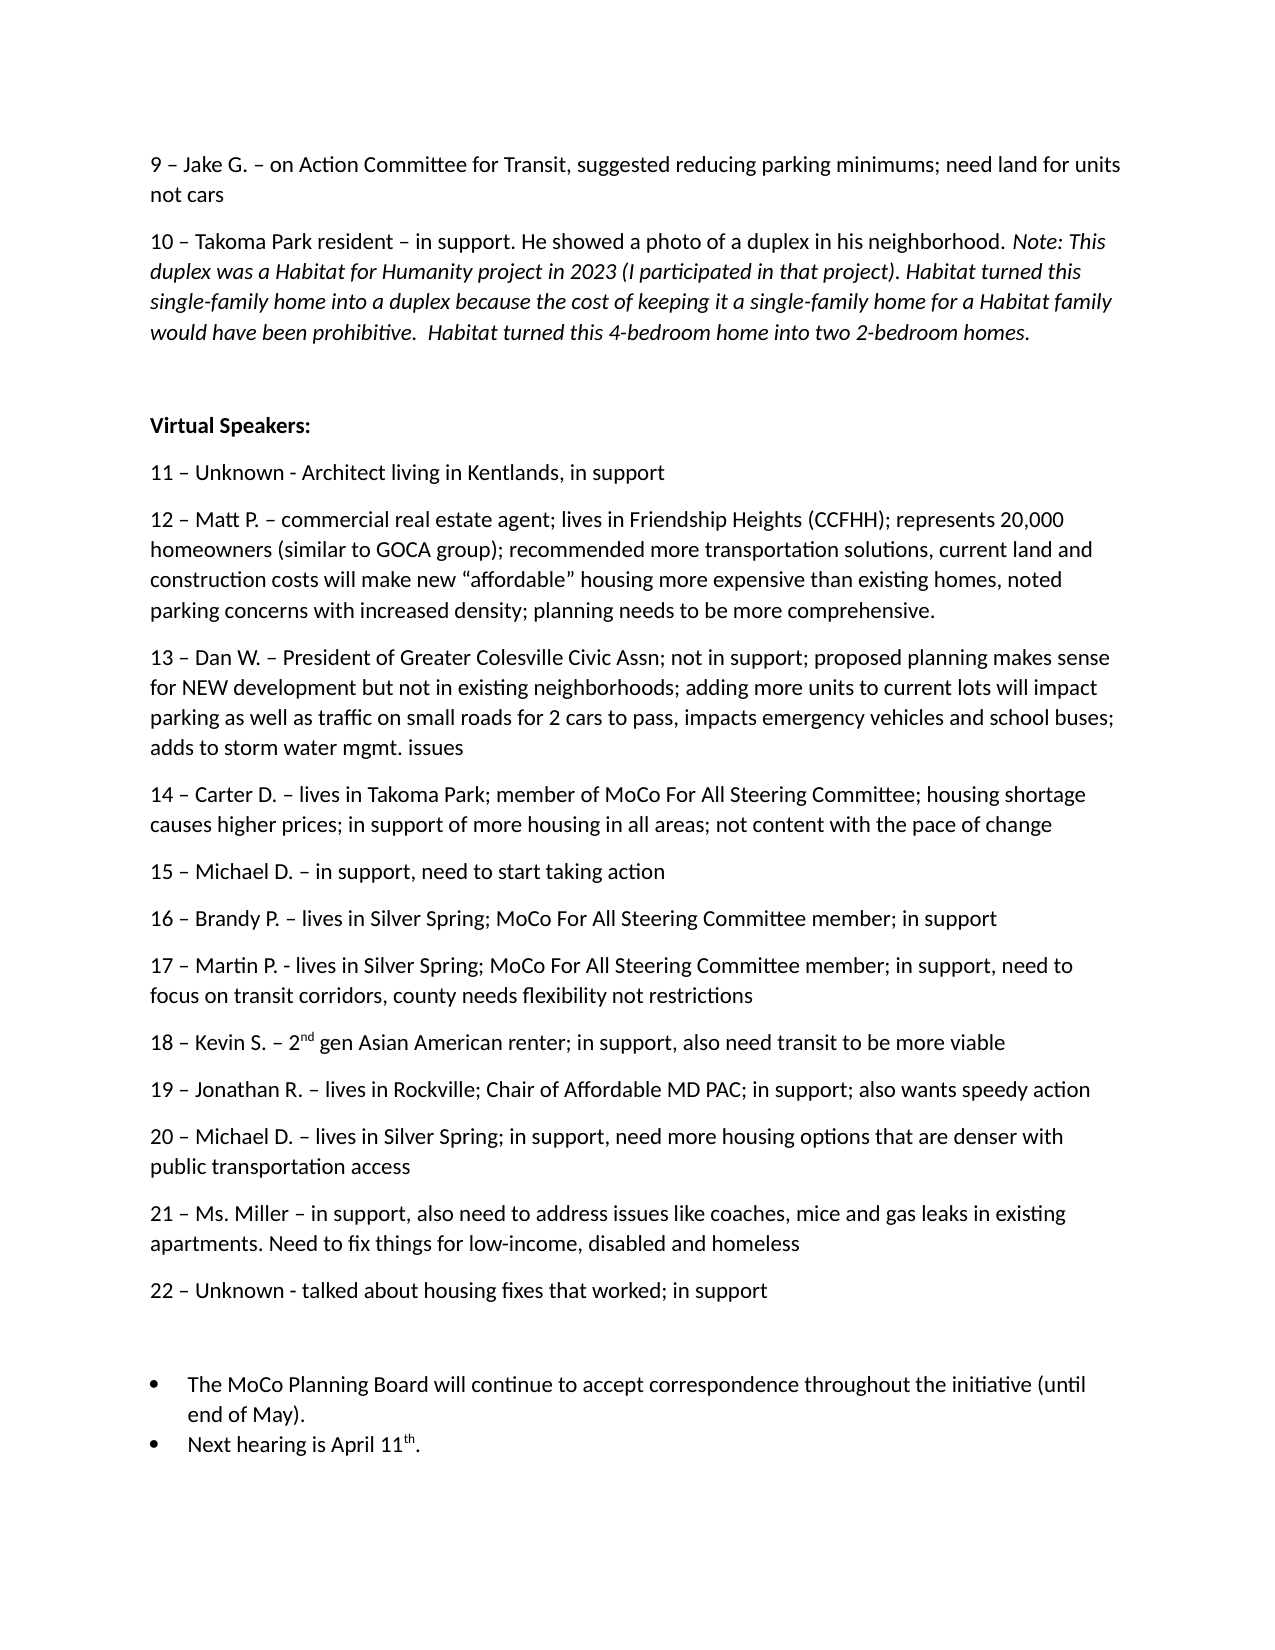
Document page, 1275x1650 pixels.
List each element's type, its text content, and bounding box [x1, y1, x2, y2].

text 21 – Ms. Miller – in support, also need to address issues like coaches, mice and gas leaks in existing apartments. Need to fix things for low-income, disabled and homeless [150, 1199, 1125, 1257]
text 12 – Matt P. – commercial real estate agent; lives in Friendship Heights (CCFHH); represents 20,000 homeowners (similar to GOCA group); recommended more transportation solutions, current land and construction costs will make new “affordable” housing more expensive than existing homes, noted parking concerns with increased density; planning needs to be more comprehensive. [150, 505, 1125, 624]
text 17 – Martin P. - lives in Silver Spring; MoCo For All Steering Committee member; in support, need to focus on transit corridors, county needs flexibility not restrictions [150, 951, 1125, 1009]
text 11 – Unknown - Architect living in Kentlands, in support [150, 458, 1125, 486]
text 16 – Brandy P. – lives in Silver Spring; MoCo For All Steering Committee member; in support [150, 904, 1125, 932]
text 20 – Michael D. – lives in Silver Spring; in support, need more housing options that are denser with public transportation access [150, 1122, 1125, 1180]
text Virtual Speakers: [150, 411, 1125, 439]
text 19 – Jonathan R. – lives in Rockville; Chair of Affordable MD PAC; in support; also wants speedy action [150, 1075, 1125, 1103]
text 15 – Michael D. – in support, need to start taking action [150, 857, 1125, 885]
text 18 – Kevin S. – 2nd gen Asian American renter; in support, also need transit to be more viable [150, 1028, 1125, 1056]
list The MoCo Planning Board will continue to accept correspondence throughout the initiative (until end of May). [150, 1370, 1125, 1428]
text 9 – Jake G. – on Action Committee for Transit, suggested reducing parking minimums; need land for units not cars [150, 150, 1125, 208]
text 22 – Unknown - talked about housing fixes that worked; in support [150, 1276, 1125, 1304]
text 13 – Dan W. – President of Greater Colesville Civic Assn; not in support; proposed planning makes sense for NEW development but not in existing neighborhoods; adding more units to current lots will impact parking as well as traffic on small roads for 2 cars to pass, impacts emergency vehicles and school buses; adds to storm water mgmt. issues [150, 643, 1125, 761]
text 14 – Carter D. – lives in Takoma Park; member of MoCo For All Steering Committee; housing shortage causes higher prices; in support of more housing in all areas; not content with the pace of change [150, 780, 1125, 838]
text 10 – Takoma Park resident – in support. He showed a photo of a duplex in his neighborhood. Note: This duplex was a Habitat for Humanity project in 2023 (I participated in that project). Habitat turned this single-family home into a duplex because the cost of keeping it a single-family home for a Habitat family would have been prohibitive. Habitat turned this 4-bedroom home into two 2-bedroom homes. [150, 227, 1125, 346]
list Next hearing is April 11th. [150, 1430, 1125, 1458]
